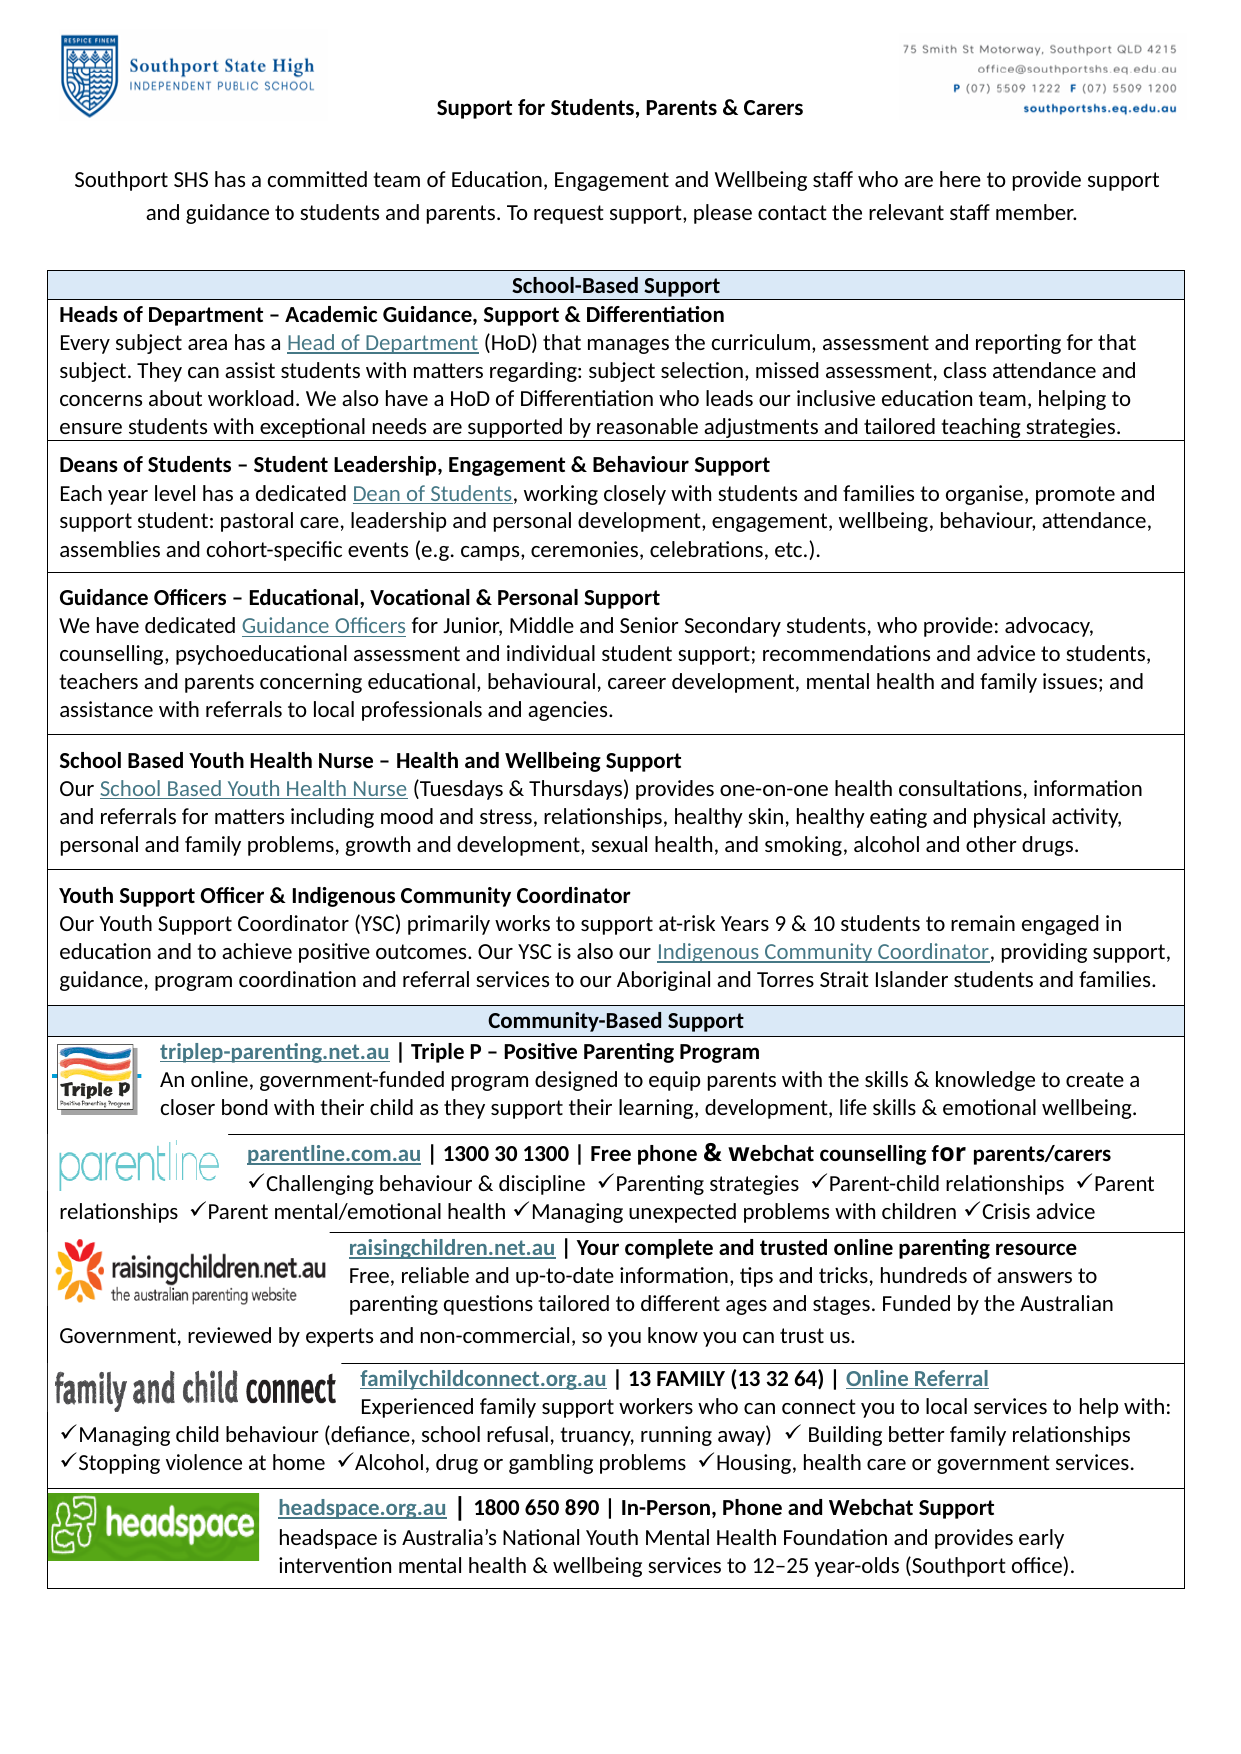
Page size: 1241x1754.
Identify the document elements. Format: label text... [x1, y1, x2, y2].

table_cell parentline.com.au | 1300 30 1300 | Free phone & webchat counselling for parents/carers Challenging behaviour & discipline Parenting strategies Parent-child relationships Parent relationships Parent mental/emotional health Managing unexpected problems with children Crisis advice [48, 1135, 1184, 1232]
picture [47, 1232, 330, 1306]
picture [47, 1493, 260, 1561]
table_cell raisingchildren.net.au | Your complete and trusted online parenting resource Free, reliable and up-to-date information, tips and tricks, hundreds of answers to parenting questions tailored to different ages and stages. Funded by the Australian Government, reviewed by experts and non-commercial, so you know you can trust us. [48, 1233, 1184, 1363]
picture [47, 1134, 229, 1191]
text Support for Students, Parents & Carers [47, 69, 1193, 160]
table_cell triplep-parenting.net.au | Triple P – Positive Parenting Program An online, government-funded program designed to equip parents with the skills & knowledge to create a closer bond with their child as they support their learning, development, life skills & emotional wellbeing. [48, 1037, 1184, 1134]
picture [52, 1037, 142, 1116]
table_cell Heads of Department – Academic Guidance, Support & Differentiation Every subject area has a Head of Department (HoD) that manages the curriculum, assessment and reporting for that subject. They can assist students with matters regarding: subject selection, missed assessment, class attendance and concerns about workload. We also have a HoD of Differentiation who leads our inclusive education team, helping to ensure students with exceptional needs are supported by reasonable adjustments and tailored teaching strategies. [48, 300, 1184, 440]
table_cell headspace.org.au | 1800 650 890 | In-Person, Phone and Webchat Support headspace is Australia’s National Youth Mental Health Foundation and provides early intervention mental health & wellbeing services to 12–25 year-olds (Southport office). [48, 1489, 1184, 1587]
picture [47, 1363, 342, 1412]
table_header School-Based Support [48, 271, 1184, 299]
table_cell familychildconnect.org.au | 13 FAMILY (13 32 64) | Online Referral Experienced family support workers who can connect you to local services to help with: Managing child behaviour (defiance, school refusal, truancy, running away) Building better family relationships Stopping violence at home Alcohol, drug or gambling problems Housing, health care or government services. [48, 1364, 1184, 1488]
table_cell Guidance Officers – Educational, Vocational & Personal Support We have dedicated Guidance Officers for Junior, Middle and Senior Secondary students, who provide: advocacy, counselling, psychoeducational assessment and individual student support; recommendations and advice to students, teachers and parents concerning educational, behavioural, career development, mental health and family issues; and assistance with referrals to local professionals and agencies. [48, 573, 1184, 734]
table_cell Deans of Students – Student Leadership, Engagement & Behaviour Support Each year level has a dedicated Dean of Students, working closely with students and families to organise, promote and support student: pastoral care, leadership and personal development, engagement, wellbeing, behaviour, attendance, assemblies and cohort-specific events (e.g. camps, ceremonies, celebrations, etc.). [48, 441, 1184, 572]
table_cell Youth Support Officer & Indigenous Community Coordinator Our Youth Support Coordinator (YSC) primarily works to support at-risk Years 9 & 10 students to remain engaged in education and to achieve positive outcomes. Our YSC is also our Indigenous Community Coordinator, providing support, guidance, program coordination and referral services to our Aboriginal and Torres Strait Islander students and families. [48, 870, 1184, 1004]
picture [47, 29, 1193, 69]
text Southport SHS has a committed team of Education, Engagement and Wellbeing staff who are here to provide support and guidance to students and parents. To request support, please contact the relevant staff member. [47, 166, 1193, 265]
table_cell School Based Youth Health Nurse – Health and Wellbeing Support Our School Based Youth Health Nurse (Tuesdays & Thursdays) provides one-on-one health consultations, information and referrals for matters including mood and stress, relationships, healthy skin, healthy eating and physical activity, personal and family problems, growth and development, sexual health, and smoking, alcohol and other drugs. [48, 735, 1184, 869]
table_cell Community-Based Support [48, 1006, 1184, 1036]
